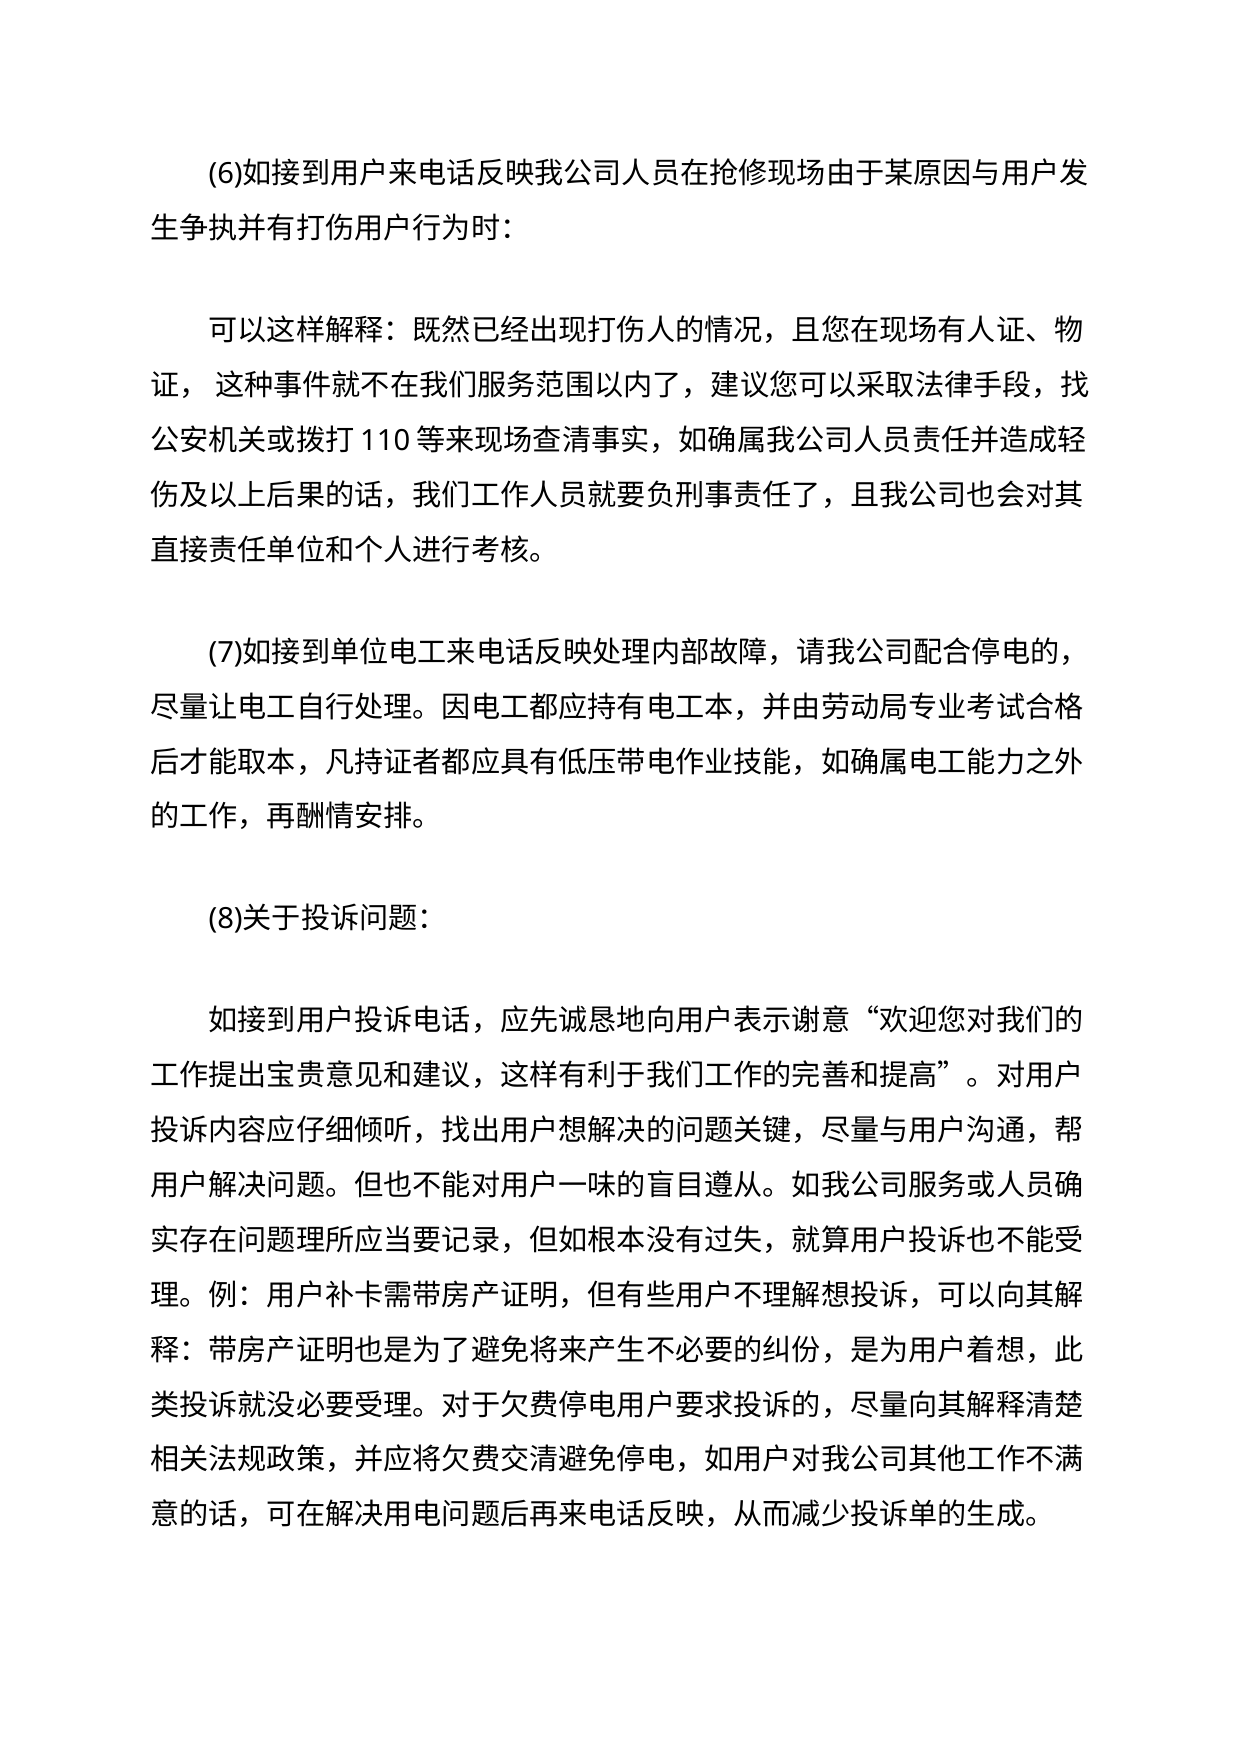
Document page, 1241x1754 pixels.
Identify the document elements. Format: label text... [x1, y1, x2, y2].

text 可以这样解释：既然已经出现打伤人的情况，且您在现场有人证、物证， 这种事件就不在我们服务范围以内了，建议您可以采取法律手段，找公安机关或拨打110等来现场查清事实，如确属我公司人员责任并造成轻伤及以上后果的话，我们工作人员就要负刑事责任了，且我公司也会对其直接责任单位和个人进行考核。 [150, 307, 1090, 569]
text (7)如接到单位电工来电话反映处理内部故障，请我公司配合停电的，尽量让电工自行处理。因电工都应持有电工本，并由劳动局专业考试合格后才能取本，凡持证者都应具有低压带电作业技能，如确属电工能力之外的工作，再酬情安排。 [150, 628, 1090, 835]
text (6)如接到用户来电话反映我公司人员在抢修现场由于某原因与用户发生争执并有打伤用户行为时： [150, 150, 1090, 247]
text 如接到用户投诉电话，应先诚恳地向用户表示谢意“欢迎您对我们的工作提出宝贵意见和建议，这样有利于我们工作的完善和提高”。对用户投诉内容应仔细倾听，找出用户想解决的问题关键，尽量与用户沟通，帮用户解决问题。但也不能对用户一味的盲目遵从。如我公司服务或人员确实存在问题理所应当要记录，但如根本没有过失，就算用户投诉也不能受理。例：用户补卡需带房产证明，但有些用户不理解想投诉，可以向其解释：带房产证明也是为了避免将来产生不必要的纠份，是为用户着想，此类投诉就没必要受理。对于欠费停电用户要求投诉的，尽量向其解释清楚相关法规政策，并应将欠费交清避免停电，如用户对我公司其他工作不满意的话，可在解决用电问题后再来电话反映，从而减少投诉单的生成。 [150, 997, 1090, 1533]
text (8)关于投诉问题： [150, 895, 1090, 937]
